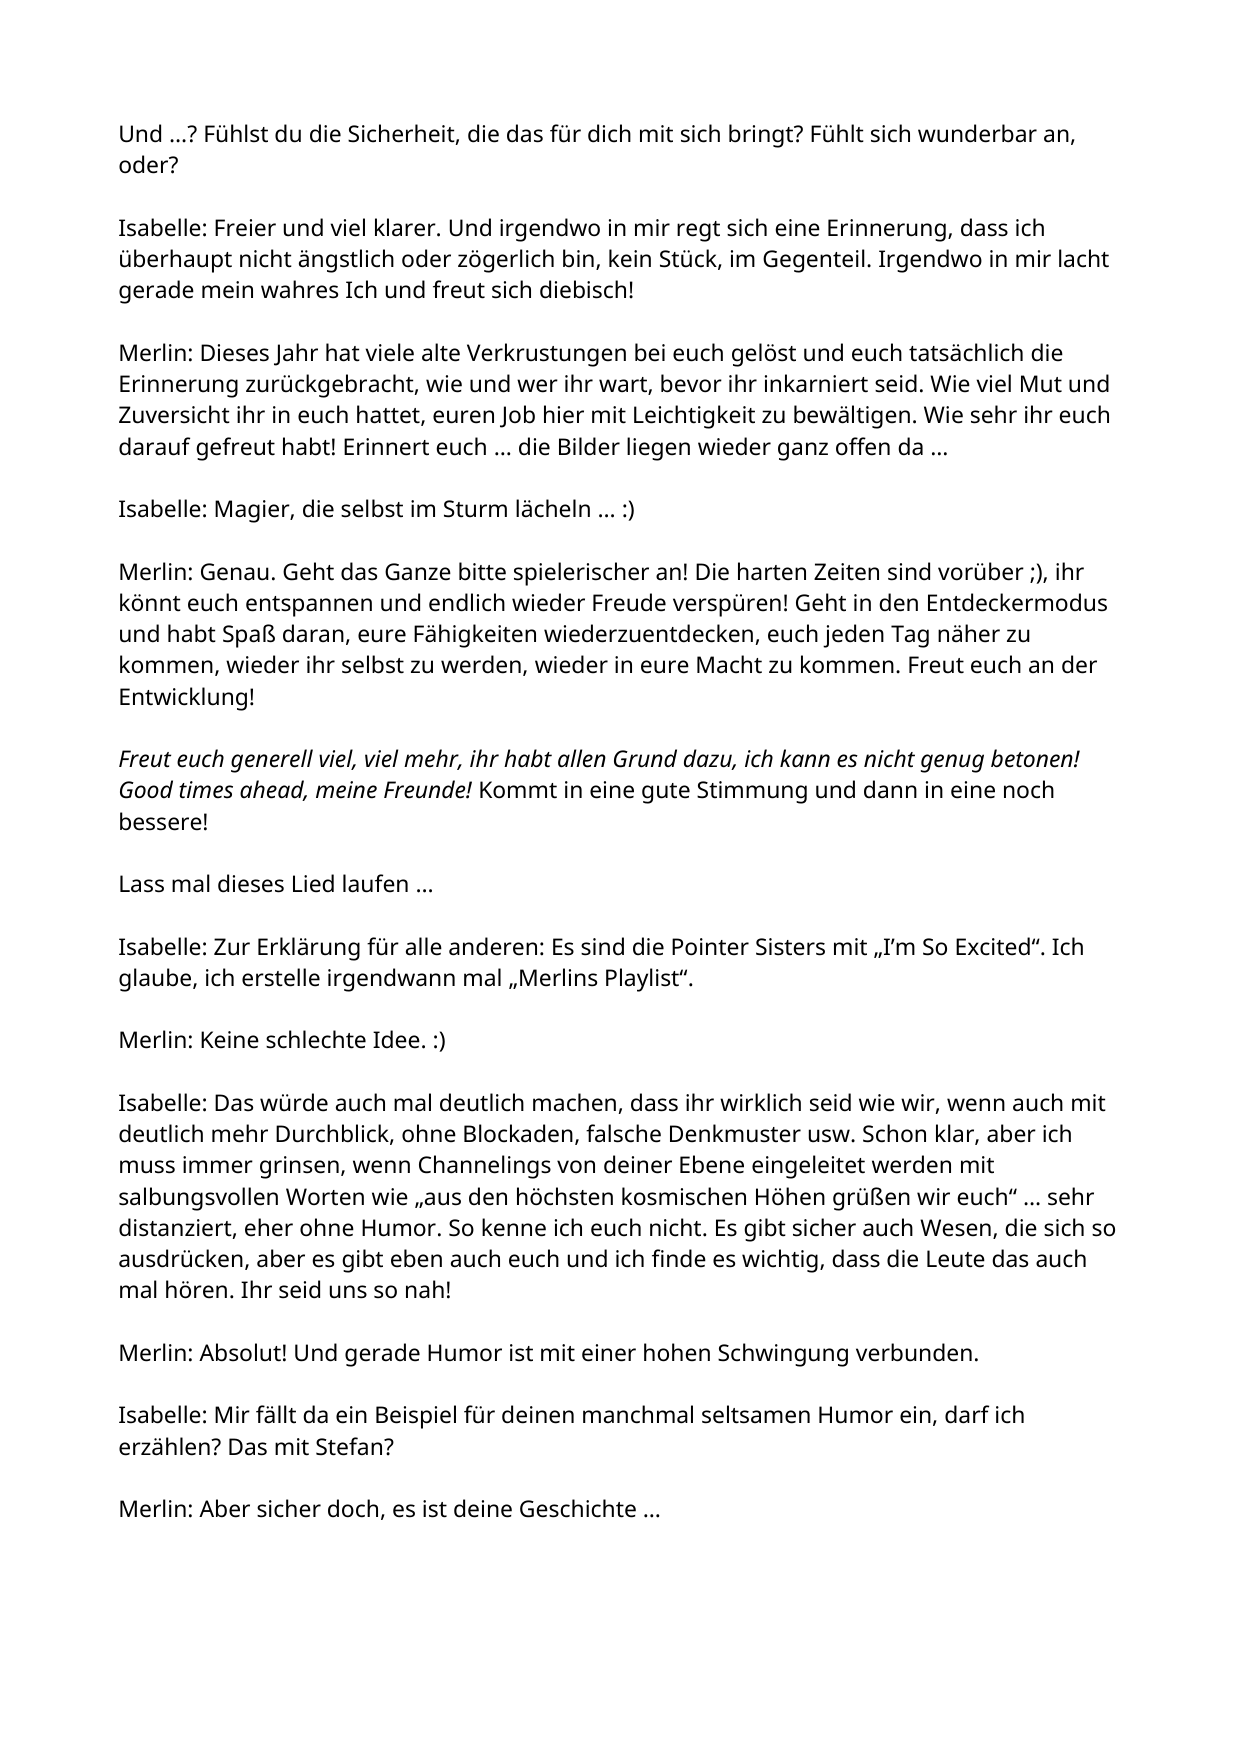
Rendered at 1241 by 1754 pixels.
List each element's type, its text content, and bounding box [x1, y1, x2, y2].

text Merlin: Absolut! Und gerade Humor ist mit einer hohen Schwingung verbunden. [118, 1337, 1122, 1368]
text Merlin: Keine schlechte Idee. :) [118, 1024, 1122, 1056]
text Isabelle: Magier, die selbst im Sturm lächeln … :) [118, 493, 1122, 524]
text Isabelle: Freier und viel klarer. Und irgendwo in mir regt sich eine Erinnerung, dass ich überhaupt nicht ängstlich oder zögerlich bin, kein Stück, im Gegenteil. Irgendwo in mir lacht gerade mein wahres Ich und freut sich diebisch! [118, 212, 1122, 306]
text Merlin: Aber sicher doch, es ist deine Geschichte … [118, 1493, 1122, 1524]
text Isabelle: Das würde auch mal deutlich machen, dass ihr wirklich seid wie wir, wenn auch mit deutlich mehr Durchblick, ohne Blockaden, falsche Denkmuster usw. Schon klar, aber ich muss immer grinsen, wenn Channelings von deiner Ebene eingeleitet werden mit salbungsvollen Worten wie „aus den höchsten kosmischen Höhen grüßen wir euch“ … sehr distanziert, eher ohne Humor. So kenne ich euch nicht. Es gibt sicher auch Wesen, die sich so ausdrücken, aber es gibt eben auch euch und ich finde es wichtig, dass die Leute das auch mal hören. Ihr seid uns so nah! [118, 1087, 1122, 1306]
text Freut euch generell viel, viel mehr, ihr habt allen Grund dazu, ich kann es nicht genug betonen! Good times ahead, meine Freunde! Kommt in eine gute Stimmung und dann in eine noch bessere! [118, 743, 1122, 837]
text Merlin: Dieses Jahr hat viele alte Verkrustungen bei euch gelöst und euch tatsächlich die Erinnerung zurückgebracht, wie und wer ihr wart, bevor ihr inkarniert seid. Wie viel Mut und Zuversicht ihr in euch hattet, euren Job hier mit Leichtigkeit zu bewältigen. Wie sehr ihr euch darauf gefreut habt! Erinnert euch … die Bilder liegen wieder ganz offen da … [118, 337, 1122, 462]
text Lass mal dieses Lied laufen … [118, 868, 1122, 899]
text Isabelle: Mir fällt da ein Beispiel für deinen manchmal seltsamen Humor ein, darf ich erzählen? Das mit Stefan? [118, 1399, 1122, 1462]
text Isabelle: Zur Erklärung für alle anderen: Es sind die Pointer Sisters mit „I’m So Excited“. Ich glaube, ich erstelle irgendwann mal „Merlins Playlist“. [118, 931, 1122, 993]
text Und …? Fühlst du die Sicherheit, die das für dich mit sich bringt? Fühlt sich wunderbar an, oder? [118, 118, 1122, 181]
text Merlin: Genau. Geht das Ganze bitte spielerischer an! Die harten Zeiten sind vorüber ;), ihr könnt euch entspannen und endlich wieder Freude verspüren! Geht in den Entdeckermodus und habt Spaß daran, eure Fähigkeiten wiederzuentdecken, euch jeden Tag näher zu kommen, wieder ihr selbst zu werden, wieder in eure Macht zu kommen. Freut euch an der Entwicklung! [118, 556, 1122, 712]
